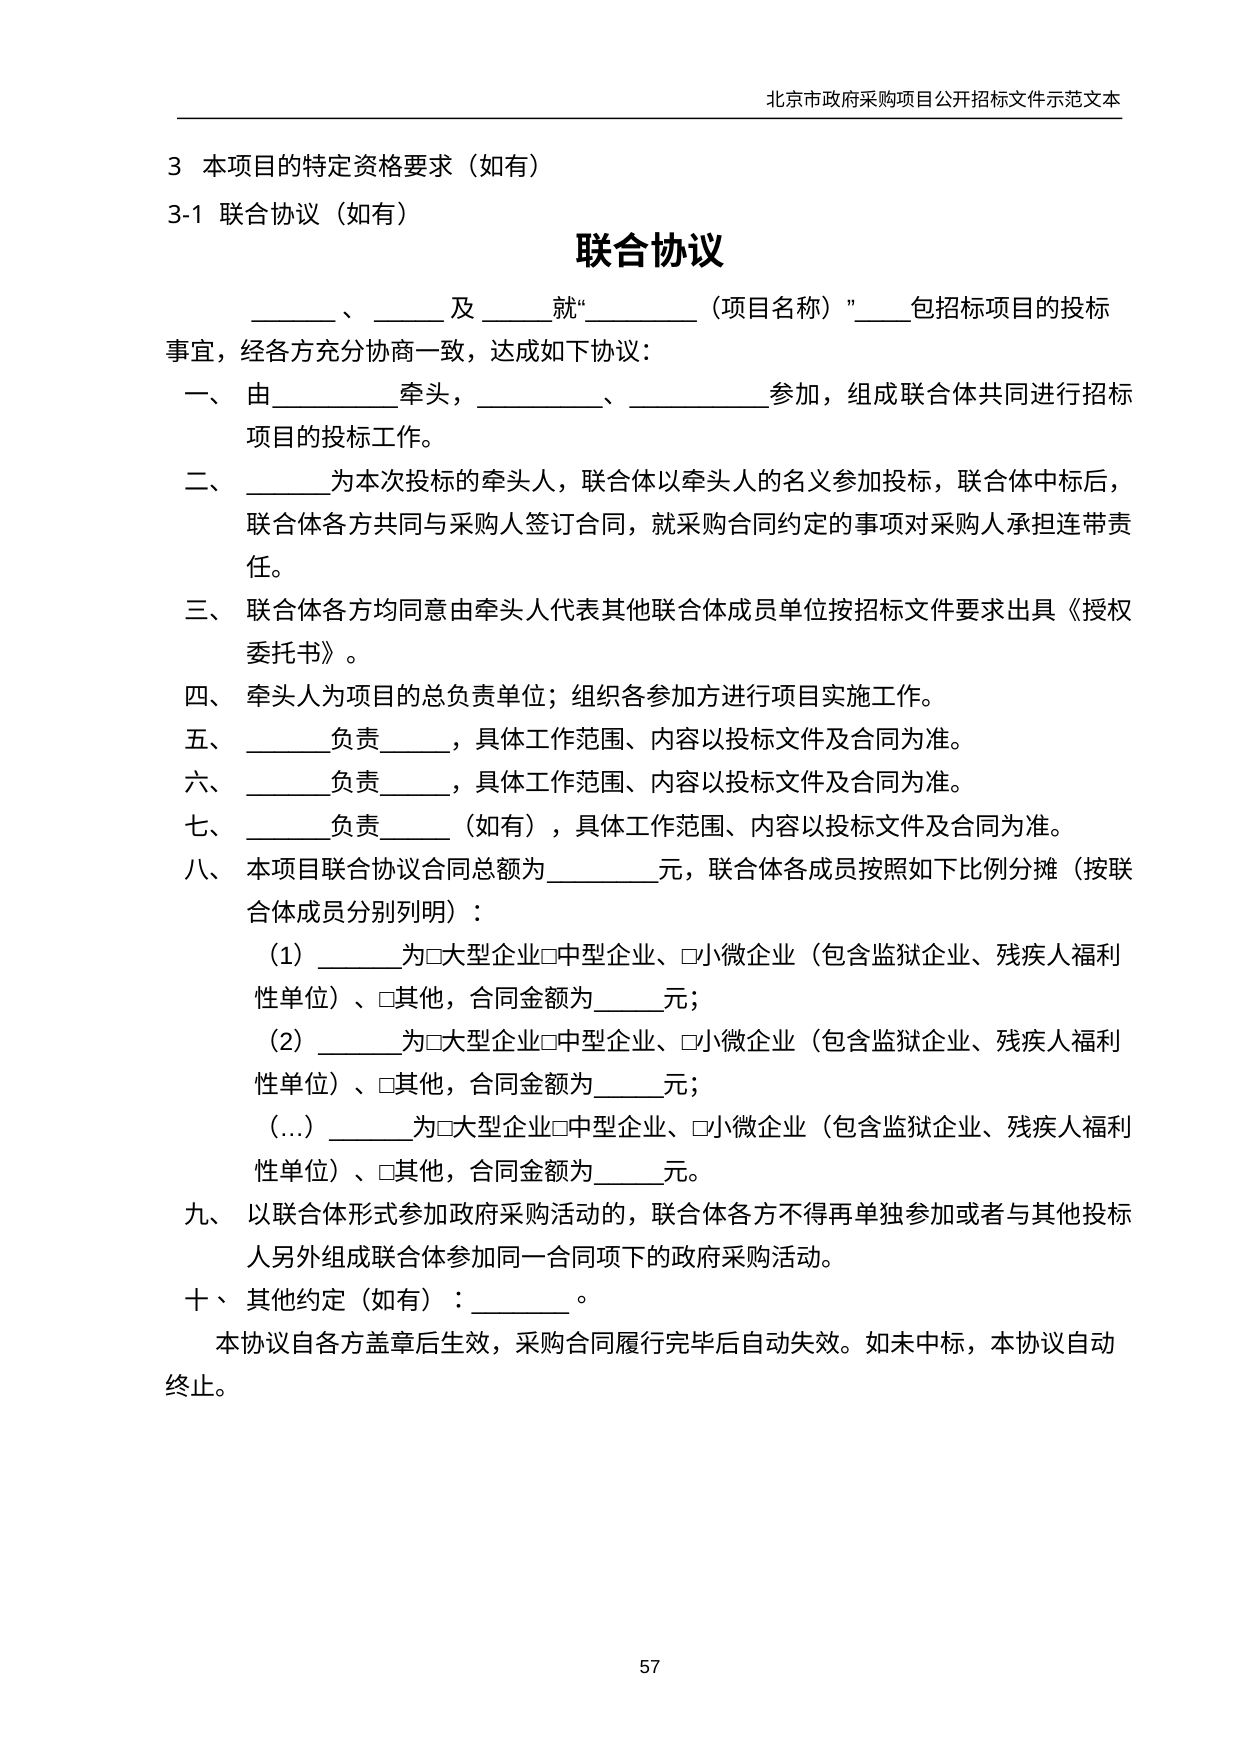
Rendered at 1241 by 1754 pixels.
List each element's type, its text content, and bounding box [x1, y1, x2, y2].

list 联合体各方均同意由牵头人代表其他联合体成员单位按招标文件要求出具《授权委托书》。 [184, 596, 1134, 668]
text 3-1 联合协议（如有） [167, 200, 1134, 229]
text （…）______为□大型企业□中型企业、□小微企业（包含监狱企业、残疾人福利性单位）、□其他，合同金额为_____元。 [254, 1113, 1134, 1185]
list 其他约定（如有）：_______。 [184, 1286, 1134, 1315]
text 本协议自各方盖章后生效，采购合同履行完毕后自动失效。如未中标，本协议自动终止。 [165, 1329, 1134, 1401]
list ______负责_____（如有），具体工作范围、内容以投标文件及合同为准。 [184, 812, 1134, 840]
list 以联合体形式参加政府采购活动的，联合体各方不得再单独参加或者与其他投标人另外组成联合体参加同一合同项下的政府采购活动。 [184, 1200, 1134, 1272]
list 牵头人为项目的总负责单位；组织各参加方进行项目实施工作。 [184, 682, 1134, 711]
text 联合协议 [165, 229, 1134, 272]
list ______为本次投标的牵头人，联合体以牵头人的名义参加投标，联合体中标后，联合体各方共同与采购人签订合同，就采购合同约定的事项对采购人承担连带责任。 [184, 467, 1134, 582]
list 由_________牵头，_________、__________参加，组成联合体共同进行招标项目的投标工作。 [184, 380, 1134, 452]
list ______负责_____，具体工作范围、内容以投标文件及合同为准。 [184, 725, 1134, 754]
text 3 本项目的特定资格要求（如有） [167, 152, 1134, 181]
text ______ 、 _____ 及 _____就“________（项目名称）”____包招标项目的投标事宜，经各方充分协商一致，达成如下协议： [165, 294, 1134, 366]
text （1）______为□大型企业□中型企业、□小微企业（包含监狱企业、残疾人福利性单位）、□其他，合同金额为_____元； [254, 941, 1134, 1013]
list 本项目联合协议合同总额为________元，联合体各成员按照如下比例分摊（按联合体成员分别列明）： [184, 855, 1134, 927]
text （2）______为□大型企业□中型企业、□小微企业（包含监狱企业、残疾人福利性单位）、□其他，合同金额为_____元； [254, 1027, 1134, 1099]
list ______负责_____，具体工作范围、内容以投标文件及合同为准。 [184, 768, 1134, 797]
